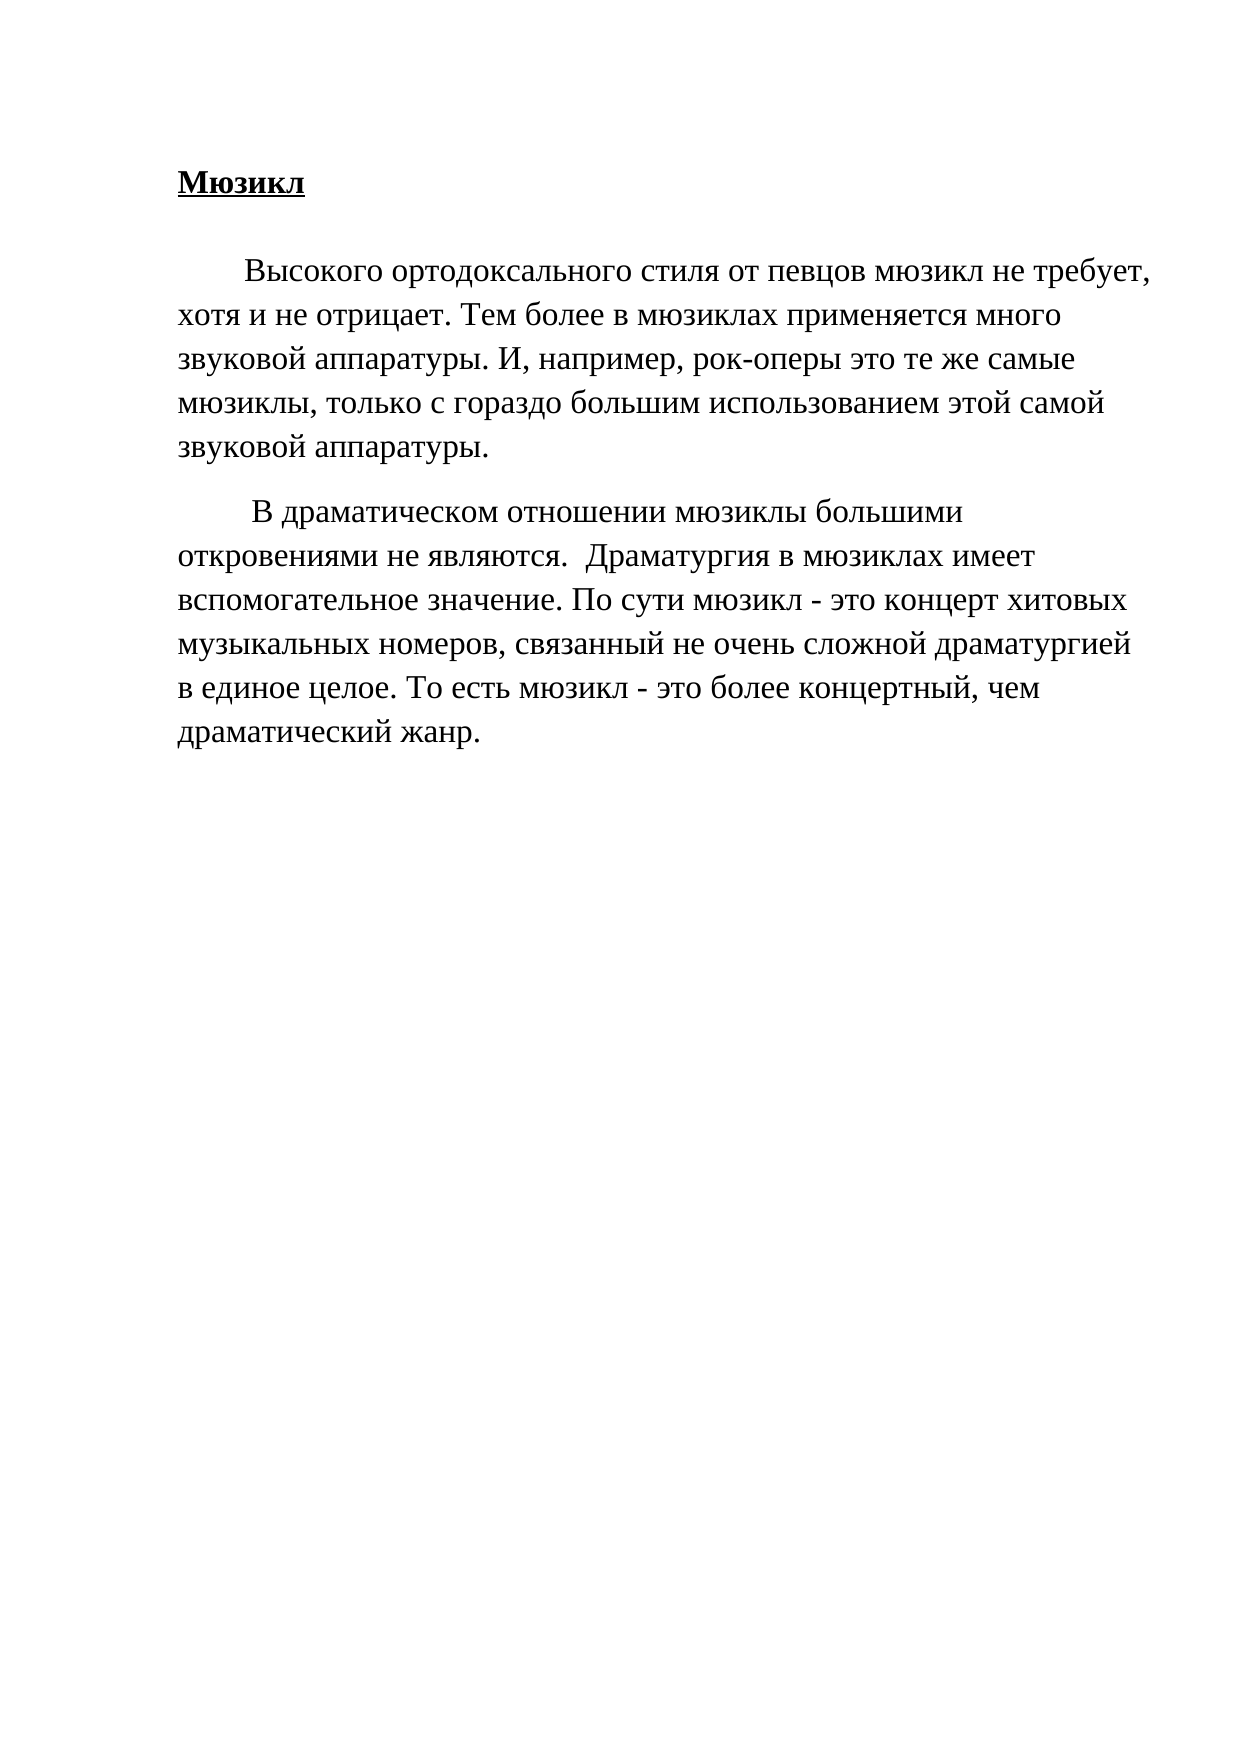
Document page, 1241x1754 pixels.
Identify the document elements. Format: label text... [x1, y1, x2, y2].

text В драматическом отношении мюзиклы большими откровениями не являются. Драматургия в мюзиклах имеет вспомогательное значение. По сути мюзикл - это концерт хитовых музыкальных номеров, связанный не очень сложной драматургией в единое целое. То есть мюзикл - это более концертный, чем драматический жанр. [177, 491, 1152, 826]
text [177, 118, 1152, 465]
